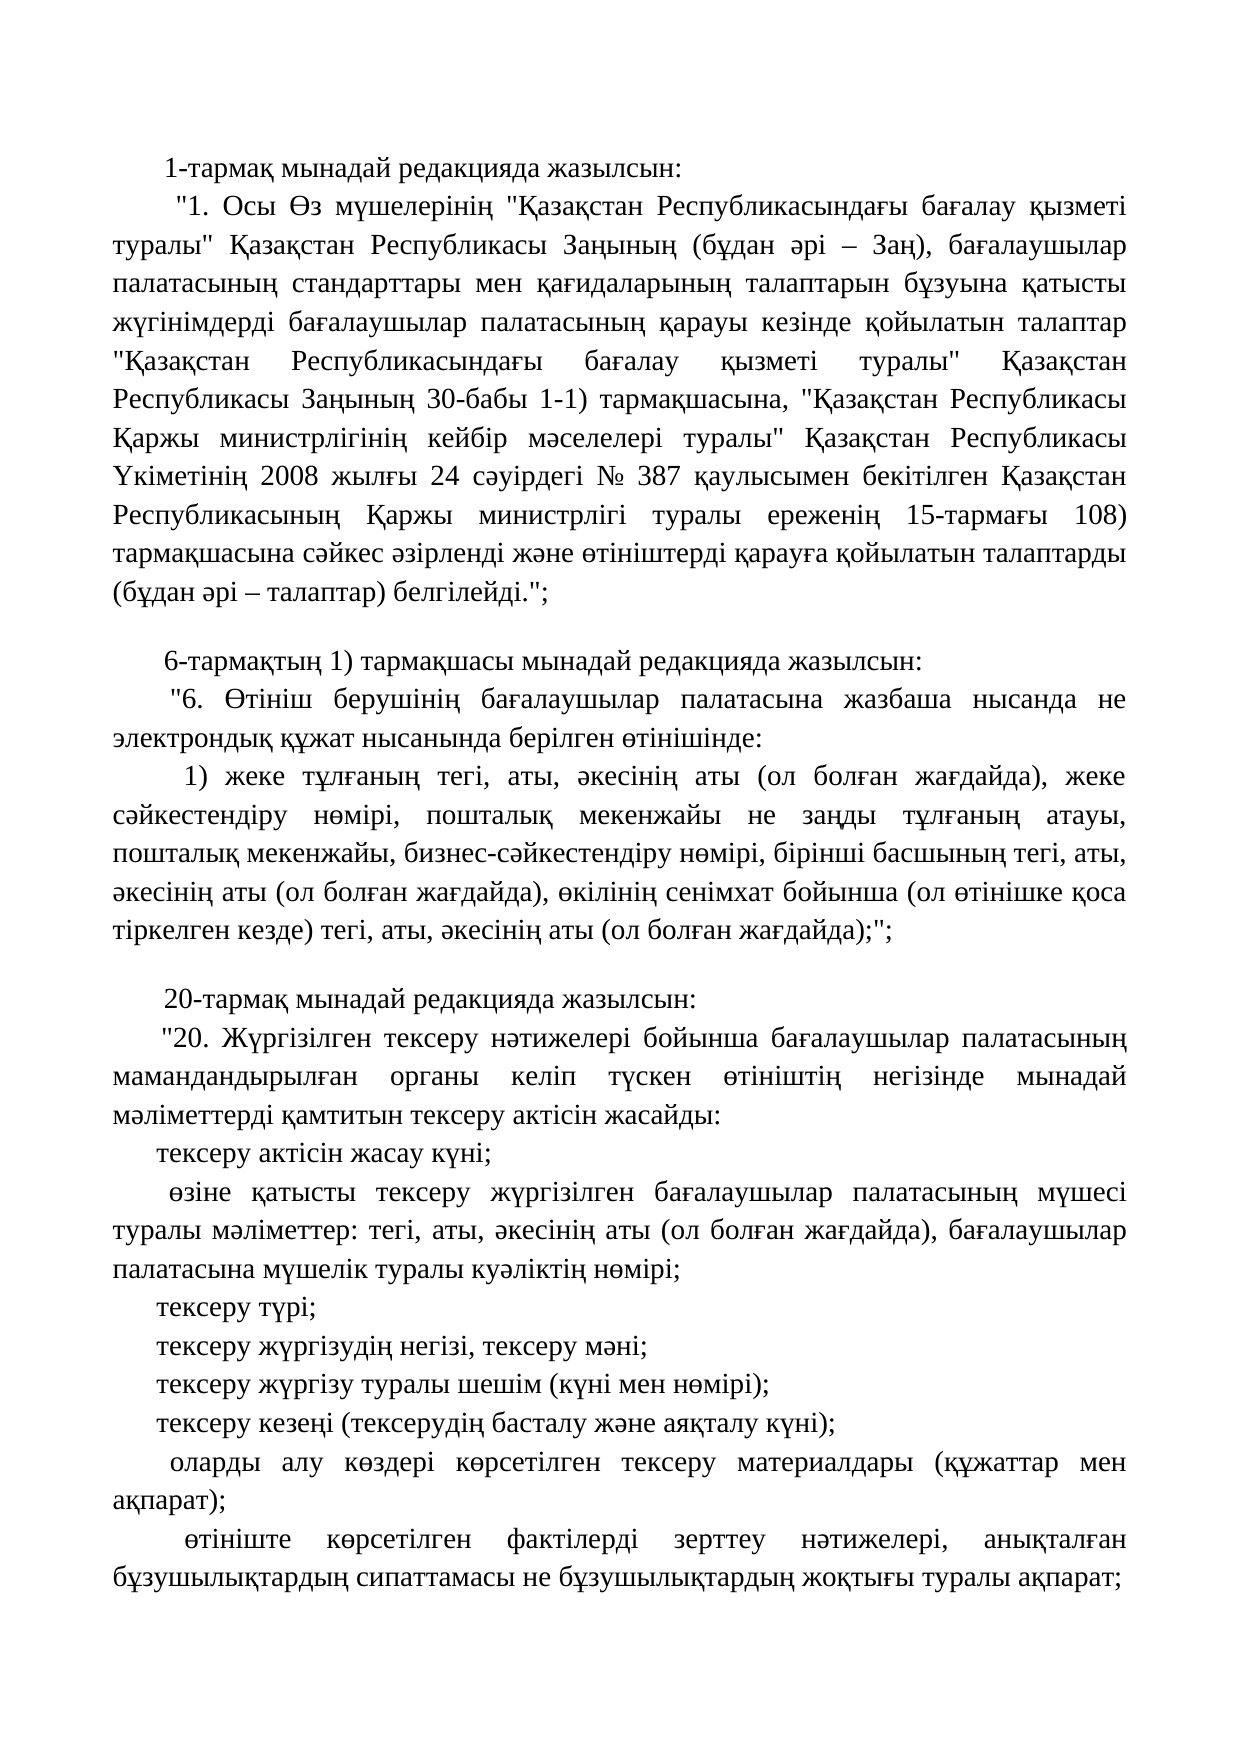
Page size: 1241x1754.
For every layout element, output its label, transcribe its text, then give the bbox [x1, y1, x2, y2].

text "20. Жүргізілген тексеру нәтижелері бойынша бағалаушылар палатасының мамандандырылған органы келіп түскен өтініштің негізінде мынадай мәліметтерді қамтитын тексеру актісін жасайды: [112, 1020, 1128, 1130]
text 6-тармақтың 1) тармақшасы мынадай редакцияда жазылсын: [112, 643, 1128, 676]
text "6. Өтініш берушінің бағалаушылар палатасына жазбаша нысанда не электрондық құжат нысанында берілген өтінішінде: [112, 681, 1128, 753]
text "1. Осы Өз мүшелерінің "Қазақстан Республикасындағы бағалау қызметі туралы" Қазақстан Республикасы Заңының (бұдан әрі – Заң), бағалаушылар палатасының стандарттары мен қағидаларының талаптарын бұзуына қатысты жүгінімдерді бағалаушылар палатасының қарауы кезінде қойылатын талаптар "Қазақстан Республикасындағы бағалау қызметі туралы" Қазақстан Республикасы Заңының 30-бабы 1-1) тармақшасына, "Қазақстан Республикасы Қаржы министрлігінің кейбір мәселелері туралы" Қазақстан Республикасы Үкіметінің 2008 жылғы 24 сәуірдегі № 387 қаулысымен бекітілген Қазақстан Республикасының Қаржы министрлігі туралы ереженің 15-тармағы 108) тармақшасына сәйкес әзірленді және өтініштерді қарауға қойылатын талаптарды (бұдан әрі – талаптар) белгілейді."; [112, 188, 1128, 607]
text тексеру түрі; [112, 1289, 1128, 1323]
text тексеру жүргізудің негізі, тексеру мәні; [112, 1328, 1128, 1362]
text өзіне қатысты тексеру жүргізілген бағалаушылар палатасының мүшесі туралы мәліметтер: тегі, аты, әкесінің аты (ол болған жағдайда), бағалаушылар палатасына мүшелік туралы куәліктің нөмірі; [112, 1174, 1128, 1284]
text оларды алу көздері көрсетілген тексеру материалдары (құжаттар мен ақпарат); [112, 1444, 1128, 1516]
text тексеру кезеңі (тексерудің басталу және аяқталу күні); [112, 1405, 1128, 1439]
text тексеру жүргізу туралы шешім (күні мен нөмірі); [112, 1367, 1128, 1400]
text 1) жеке тұлғаның тегі, аты, әкесінің аты (ол болған жағдайда), жеке сәйкестендіру нөмірі, пошталық мекенжайы не заңды тұлғаның атауы, пошталық мекенжайы, бизнес-сәйкестендіру нөмірі, бірінші басшының тегі, аты, әкесінің аты (ол болған жағдайда), өкілінің сенімхат бойынша (ол өтінішке қоса тіркелген кезде) тегі, аты, әкесінің аты (ол болған жағдайда);"; [112, 758, 1128, 946]
text 1-тармақ мынадай редакцияда жазылсын: [112, 150, 1128, 183]
text 20-тармақ мынадай редакцияда жазылсын: [112, 981, 1128, 1015]
text өтініште көрсетілген фактілерді зерттеу нәтижелері, анықталған бұзушылықтардың сипаттамасы не бұзушылықтардың жоқтығы туралы ақпарат; [112, 1521, 1128, 1593]
text тексеру актісін жасау күні; [112, 1135, 1128, 1169]
